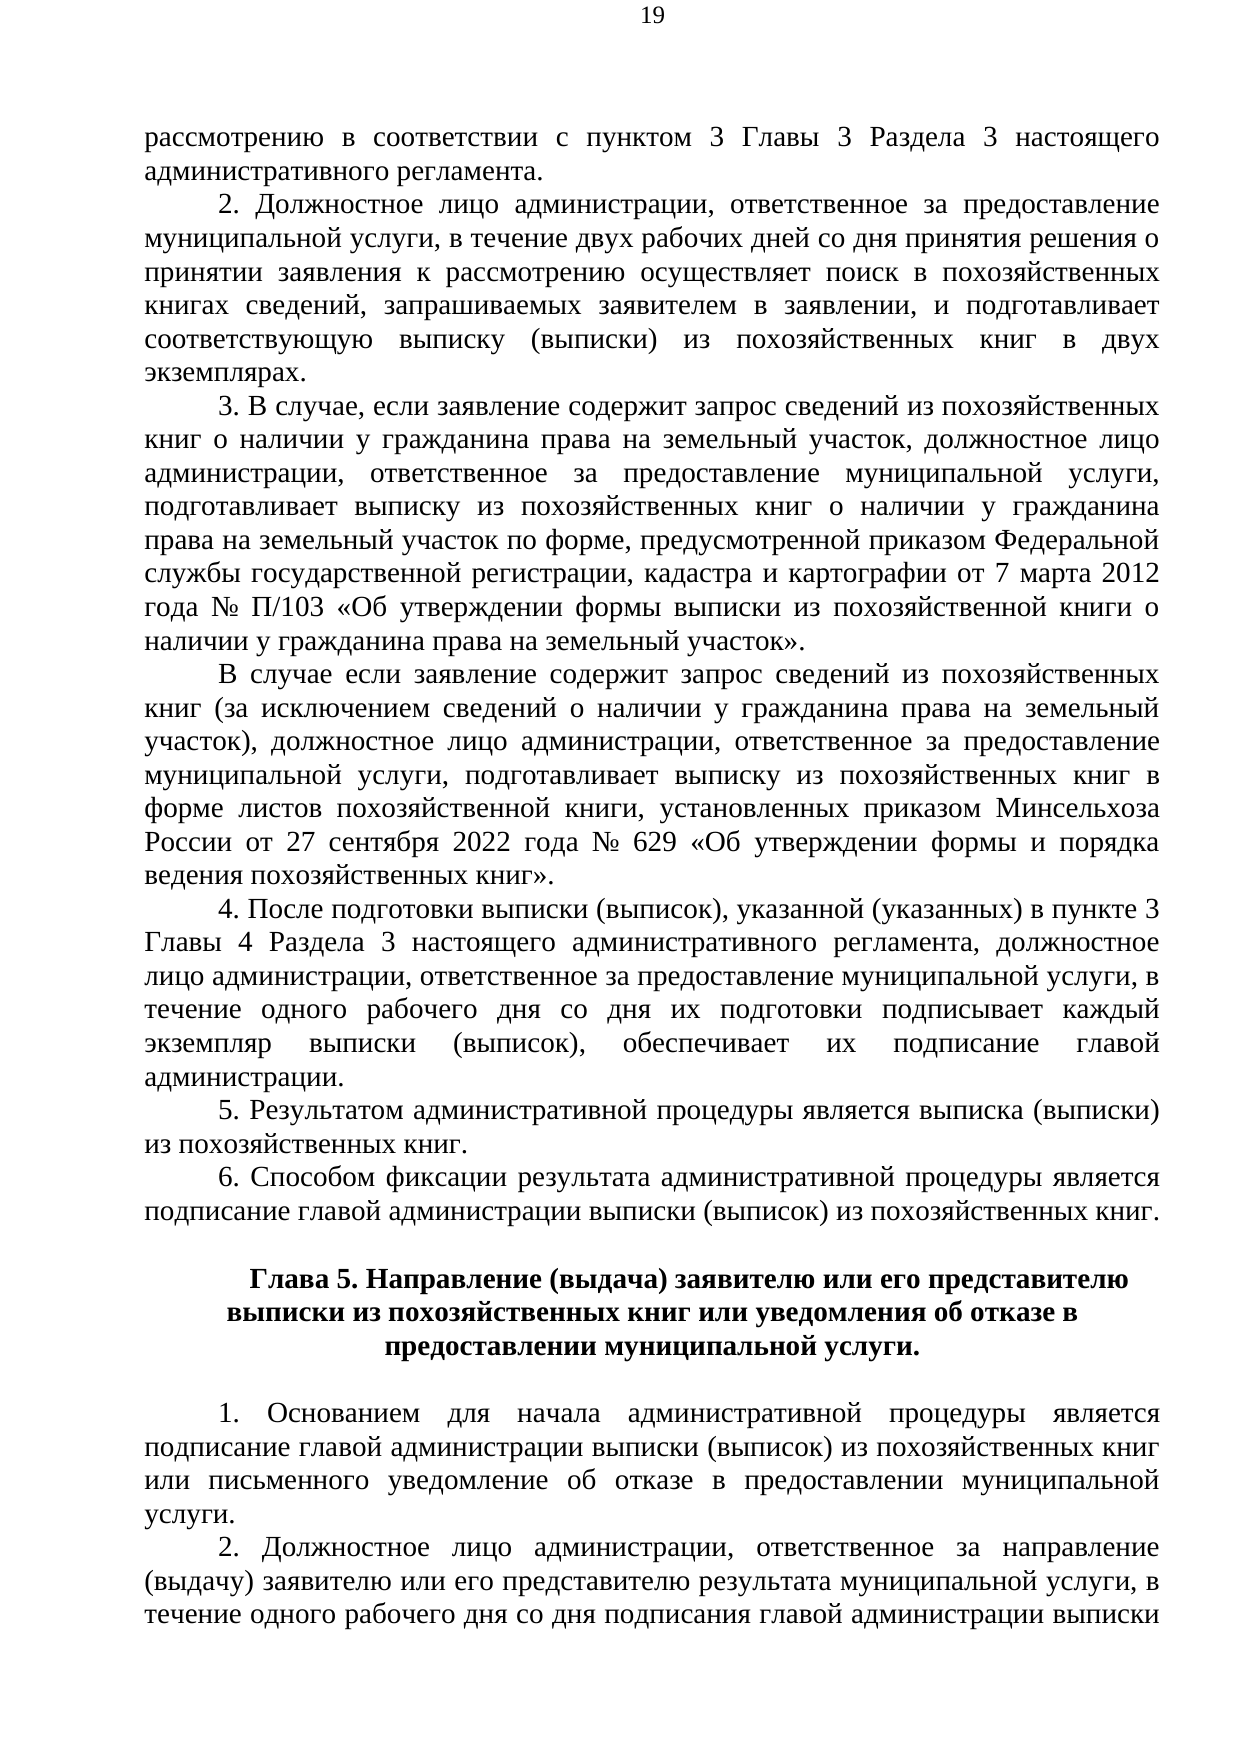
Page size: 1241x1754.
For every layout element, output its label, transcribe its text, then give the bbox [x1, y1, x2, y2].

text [144, 120, 1161, 187]
text 3. В случае, если заявление содержит запрос сведений из похозяйственных книг о наличии у гражданина права на земельный участок, должностное лицо администрации, ответственное за предоставление муниципальной услуги, подготавливает выписку из похозяйственных книг о наличии у гражданина права на земельный участок по форме, предусмотренной приказом Федеральной службы государственной регистрации, кадастра и картографии от 7 марта 2012 года № П/103 «Об утверждении формы выписки из похозяйственной книги о наличии у гражданина права на земельный участок». [144, 388, 1161, 657]
text 4. После подготовки выписки (выписок), указанной (указанных) в пункте 3 Главы 4 Раздела 3 настоящего административного регламента, должностное лицо администрации, ответственное за предоставление муниципальной услуги, в течение одного рабочего дня со дня их подготовки подписывает каждый экземпляр выписки (выписок), обеспечивает их подписание главой администрации. [144, 891, 1161, 1093]
text 1. Основанием для начала административной процедуры является подписание главой администрации выписки (выписок) из похозяйственных книг или письменного уведомление об отказе в предоставлении муниципальной услуги. [144, 1396, 1161, 1530]
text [144, 1530, 1161, 1631]
text В случае если заявление содержит запрос сведений из похозяйственных книг (за исключением сведений о наличии у гражданина права на земельный участок), должностное лицо администрации, ответственное за предоставление муниципальной услуги, подготавливает выписку из похозяйственных книг в форме листов похозяйственной книги, установленных приказом Минсельхоза России от 27 сентября 2022 года № 629 «Об утверждении формы и порядка ведения похозяйственных книг». [144, 657, 1161, 891]
text 5. Результатом административной процедуры является выписка (выписки) из похозяйственных книг. [144, 1093, 1161, 1160]
text Глава 5. Направление (выдача) заявителю или его представителю [144, 1262, 1161, 1295]
text выписки из похозяйственных книг или уведомления об отказе в предоставлении муниципальной услуги. [144, 1295, 1161, 1362]
text 6. Способом фиксации результата административной процедуры является подписание главой администрации выписки (выписок) из похозяйственных книг. [144, 1160, 1161, 1227]
text 2. Должностное лицо администрации, ответственное за предоставление муниципальной услуги, в течение двух рабочих дней со дня принятия решения о принятии заявления к рассмотрению осуществляет поиск в похозяйственных книгах сведений, запрашиваемых заявителем в заявлении, и подготавливает соответствующую выписку (выписки) из похозяйственных книг в двух экземплярах. [144, 187, 1161, 388]
